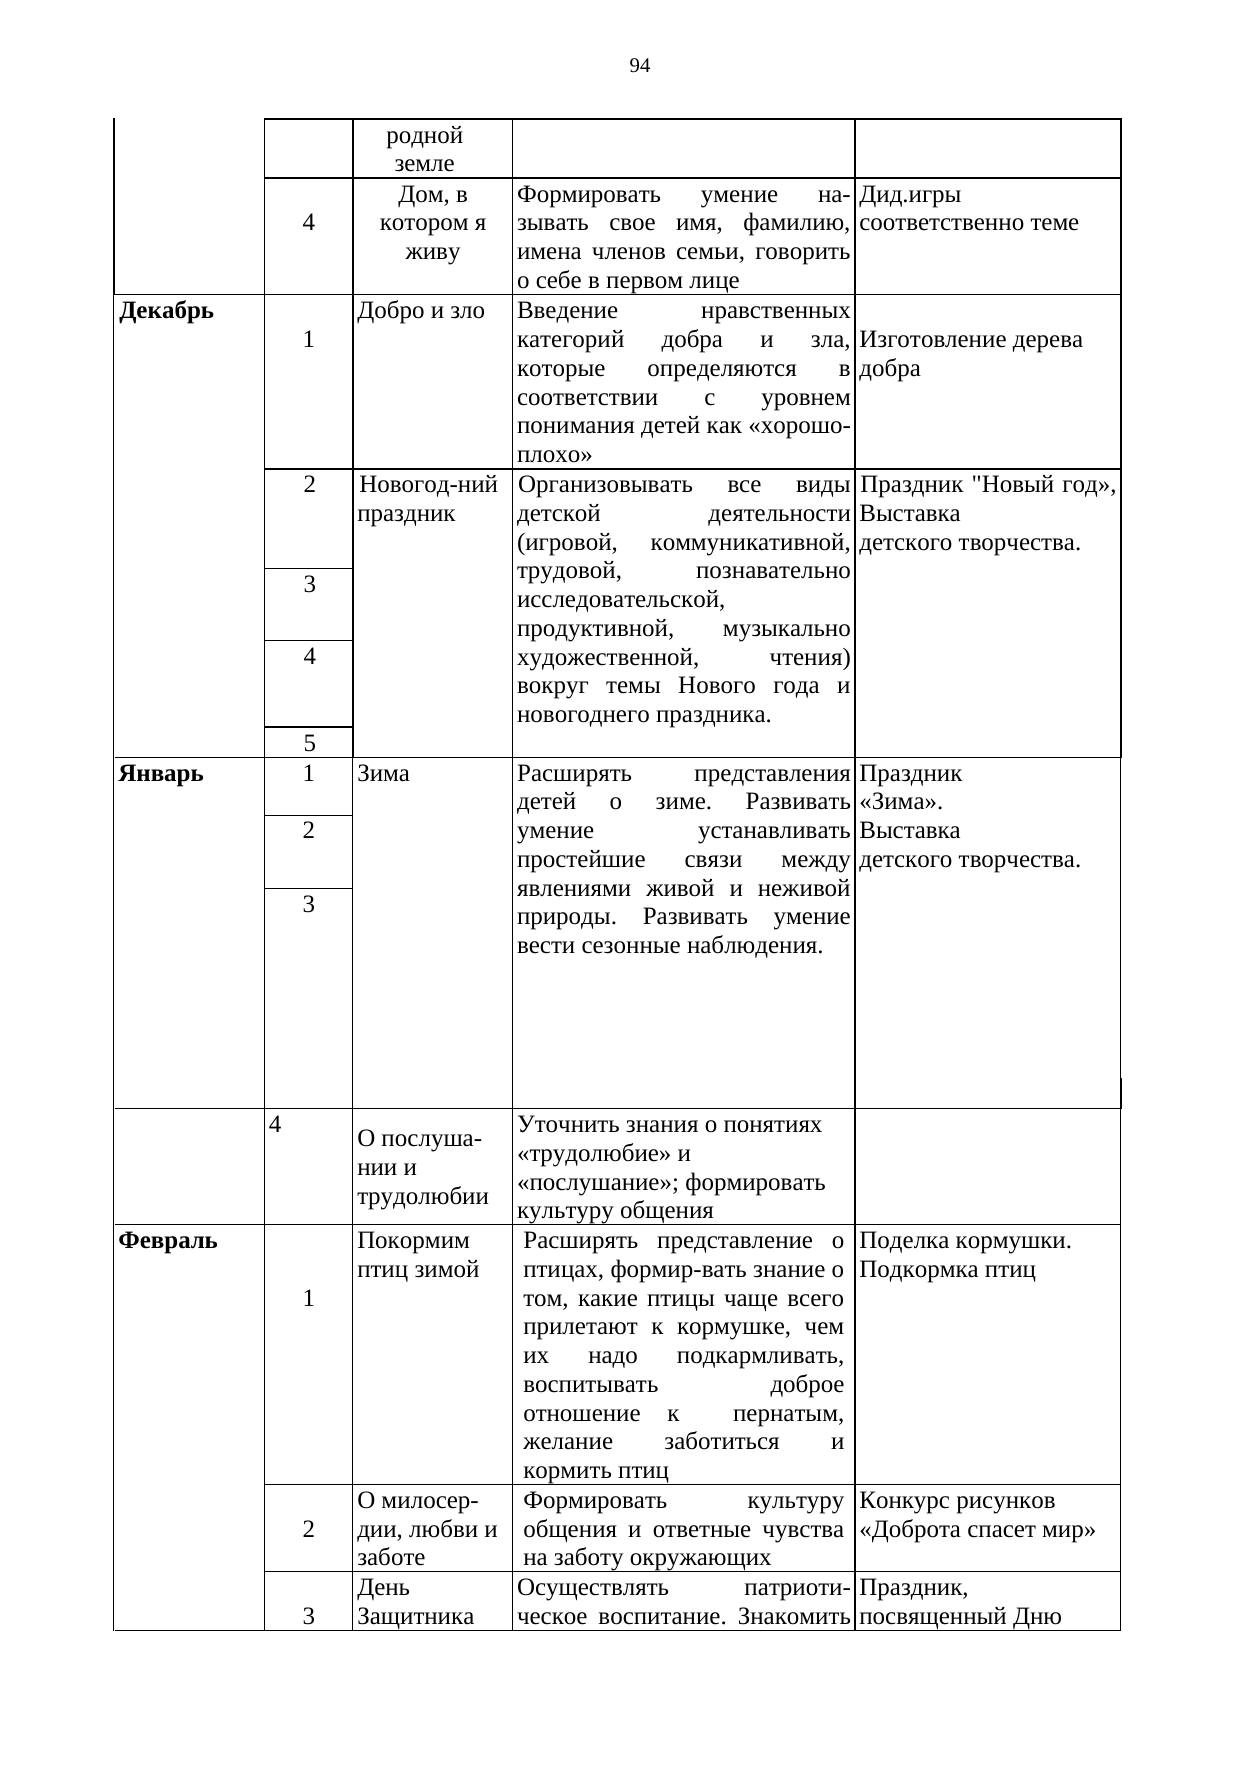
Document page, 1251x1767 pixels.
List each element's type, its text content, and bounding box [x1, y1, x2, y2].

table_cell О послуша-нии и трудолюбии [353, 1109, 512, 1224]
table_cell Организовывать все виды детской деятельности (игровой, коммуникативной, трудовой, познавательно исследовательской, продуктивной, музыкально художественной, чтения) вокруг темы Нового года и новогоднего праздника. [513, 470, 854, 757]
table_cell [856, 1109, 1120, 1224]
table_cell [353, 1572, 512, 1630]
table_cell Уточнить знания о понятиях «трудолюбие» и «послушание»; формировать культуру общения [513, 1109, 854, 1224]
table_cell 2 [265, 470, 352, 568]
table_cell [513, 1572, 854, 1630]
table_cell Зима [353, 758, 512, 1078]
table_cell Расширять представление о птицах, формир-вать знание о том, какие птицы чаще всего прилетают к кормушке, чем их надо подкармливать, воспитывать доброе отношение к пернатым, желание заботиться и кормить птиц [513, 1225, 854, 1484]
table_cell Формировать умение на-зывать свое имя, фамилию, имена членов семьи, говорить о себе в первом лице [513, 179, 854, 294]
table_cell 3 [265, 569, 352, 639]
table_cell Формировать культуру общения и ответные чувства на заботу окружающих [513, 1485, 854, 1571]
table_cell Новогод-ний праздник [354, 470, 512, 757]
table_cell Поделка кормушки. Подкормка птиц [856, 1225, 1120, 1484]
table_cell Февраль [114, 1224, 264, 1630]
table_cell Введение нравственных категорий добра и зла, которые определяются в соответствии с уровнем понимания детей как «хорошо-плохо» [513, 295, 854, 468]
table_cell 3 [265, 889, 352, 1108]
table_cell Расширять представления детей о зиме. Развивать умение устанавливать простейшие связи между явлениями живой и неживой природы. Развивать умение вести сезонные наблюдения. [513, 758, 854, 1108]
table_cell Праздник «Зима». Выставка детского творчества. [856, 758, 1120, 1078]
table_cell Добро и зло [354, 295, 512, 468]
table_cell [353, 1078, 512, 1108]
table_cell 4 [265, 1109, 352, 1224]
table_cell Покормим птиц зимой [353, 1225, 512, 1484]
table_cell Праздник "Новый год», Выставка детского творчества. [856, 470, 1120, 757]
table_cell [114, 1108, 264, 1224]
table_cell Конкурс рисунков «Доброта спасет мир» [856, 1485, 1120, 1571]
table_cell 1 [265, 295, 352, 468]
table_cell Дом, в котором я живу [354, 179, 512, 294]
table_cell 1 [265, 1225, 352, 1484]
table_cell Январь [114, 757, 264, 1108]
table_cell Изготовление дерева добра [856, 295, 1120, 468]
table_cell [856, 1572, 1120, 1630]
table_cell Дид.игры соответственно теме [856, 179, 1120, 294]
table_cell 2 [265, 816, 352, 888]
table_cell 2 [265, 1485, 352, 1571]
table_cell Декабрь [114, 295, 264, 757]
table_cell 5 [265, 728, 352, 757]
table_cell 4 [265, 179, 352, 294]
table_cell 4 [265, 641, 352, 726]
table_cell 3 [265, 1572, 352, 1630]
table_cell [856, 1078, 1120, 1108]
table_cell 1 [265, 758, 352, 814]
table_cell О милосер-дии, любви и заботе [353, 1485, 512, 1571]
table_cell 3 [265, 120, 352, 177]
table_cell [354, 120, 512, 177]
